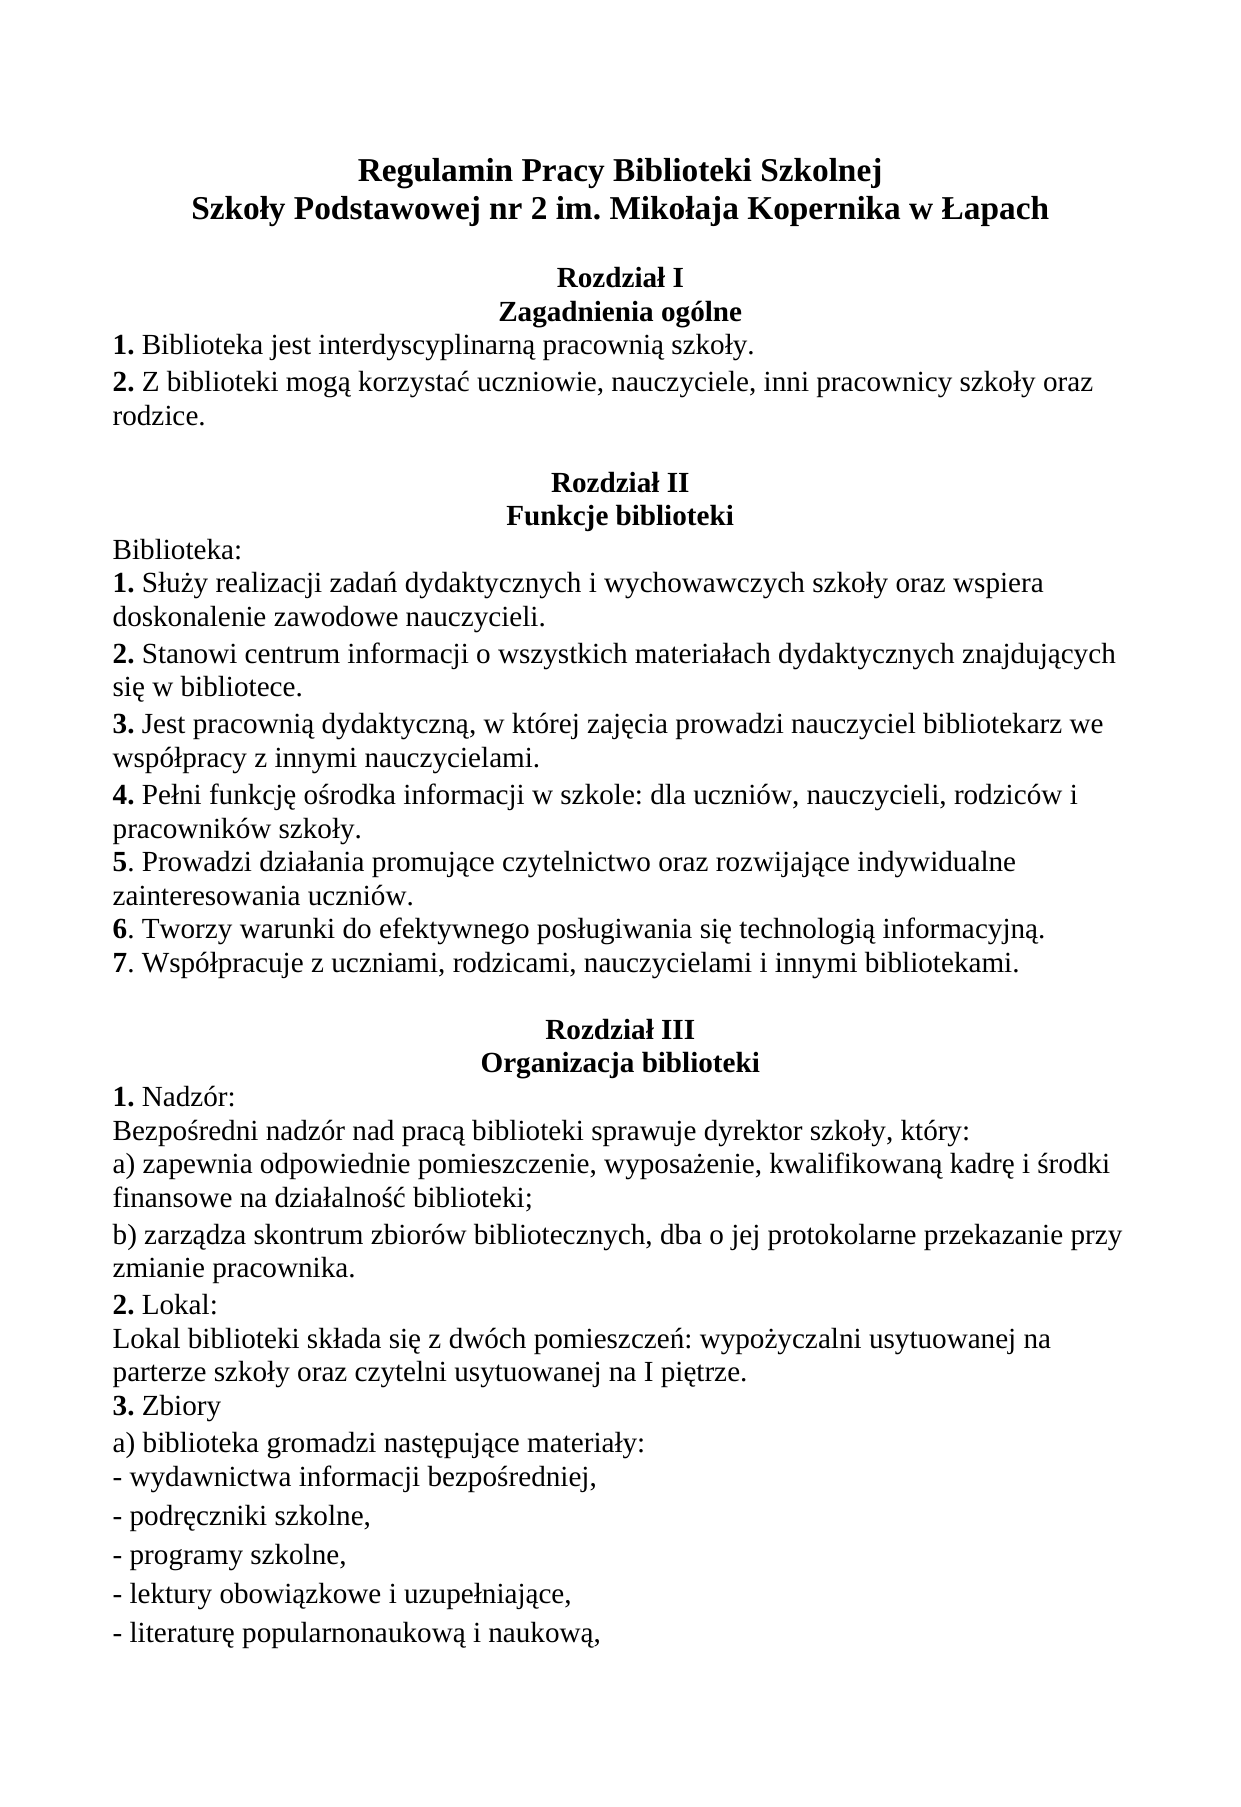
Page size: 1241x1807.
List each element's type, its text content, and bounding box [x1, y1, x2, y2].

text Szkoły Podstawowej nr 2 im. Mikołaja Kopernika w Łapach [112, 188, 1128, 227]
text 1. Służy realizacji zadań dydaktycznych i wychowawczych szkoły oraz wspiera doskonalenie zawodowe nauczycieli. [112, 565, 1128, 632]
text Rozdział III [112, 1012, 1128, 1046]
text Funkcje biblioteki [112, 498, 1128, 532]
text - wydawnictwa informacji bezpośredniej, [112, 1459, 1128, 1492]
text 7. Współpracuje z uczniami, rodzicami, nauczycielami i innymi bibliotekami. [112, 945, 1128, 978]
text 6. Tworzy warunki do efektywnego posługiwania się technologią informacyjną. [112, 911, 1128, 945]
text - podręczniki szkolne, [112, 1498, 1128, 1531]
text 5. Prowadzi działania promujące czytelnictwo oraz rozwijające indywidualne zainteresowania uczniów. [112, 844, 1128, 911]
text 4. Pełni funkcję ośrodka informacji w szkole: dla uczniów, nauczycieli, rodziców i pracowników szkoły. [112, 777, 1128, 844]
text - lektury obowiązkowe i uzupełniające, [112, 1576, 1128, 1609]
text a) zapewnia odpowiednie pomieszczenie, wyposażenie, kwalifikowaną kadrę i środki finansowe na działalność biblioteki; [112, 1146, 1128, 1213]
text 3. Zbiory [112, 1388, 1128, 1422]
text Rozdział II [112, 465, 1128, 498]
text 1. Biblioteka jest interdyscyplinarną pracownią szkoły. [112, 327, 1128, 361]
text a) biblioteka gromadzi następujące materiały: [112, 1425, 1128, 1459]
text Rozdział I [112, 260, 1128, 294]
text 2. Stanowi centrum informacji o wszystkich materiałach dydaktycznych znajdujących się w bibliotece. [112, 636, 1128, 703]
text - programy szkolne, [112, 1537, 1128, 1570]
text Organizacja biblioteki [112, 1046, 1128, 1079]
text 3. Jest pracownią dydaktyczną, w której zajęcia prowadzi nauczyciel bibliotekarz we współpracy z innymi nauczycielami. [112, 707, 1128, 774]
text Biblioteka: [112, 532, 1128, 565]
text b) zarządza skontrum zbiorów bibliotecznych, dba o jej protokolarne przekazanie przy zmianie pracownika. [112, 1217, 1128, 1284]
text 2. Lokal: [112, 1287, 1128, 1321]
text 1. Nadzór: [112, 1079, 1128, 1113]
text Bezpośredni nadzór nad pracą biblioteki sprawuje dyrektor szkoły, który: [112, 1113, 1128, 1146]
text 2. Z biblioteki mogą korzystać uczniowie, nauczyciele, inni pracownicy szkoły oraz rodzice. [112, 364, 1128, 431]
text - literaturę popularnonaukową i naukową, [112, 1615, 1128, 1648]
text Regulamin Pracy Biblioteki Szkolnej [112, 150, 1128, 188]
text Zagadnienia ogólne [112, 294, 1128, 327]
text Lokal biblioteki składa się z dwóch pomieszczeń: wypożyczalni usytuowanej na parterze szkoły oraz czytelni usytuowanej na I piętrze. [112, 1321, 1128, 1388]
